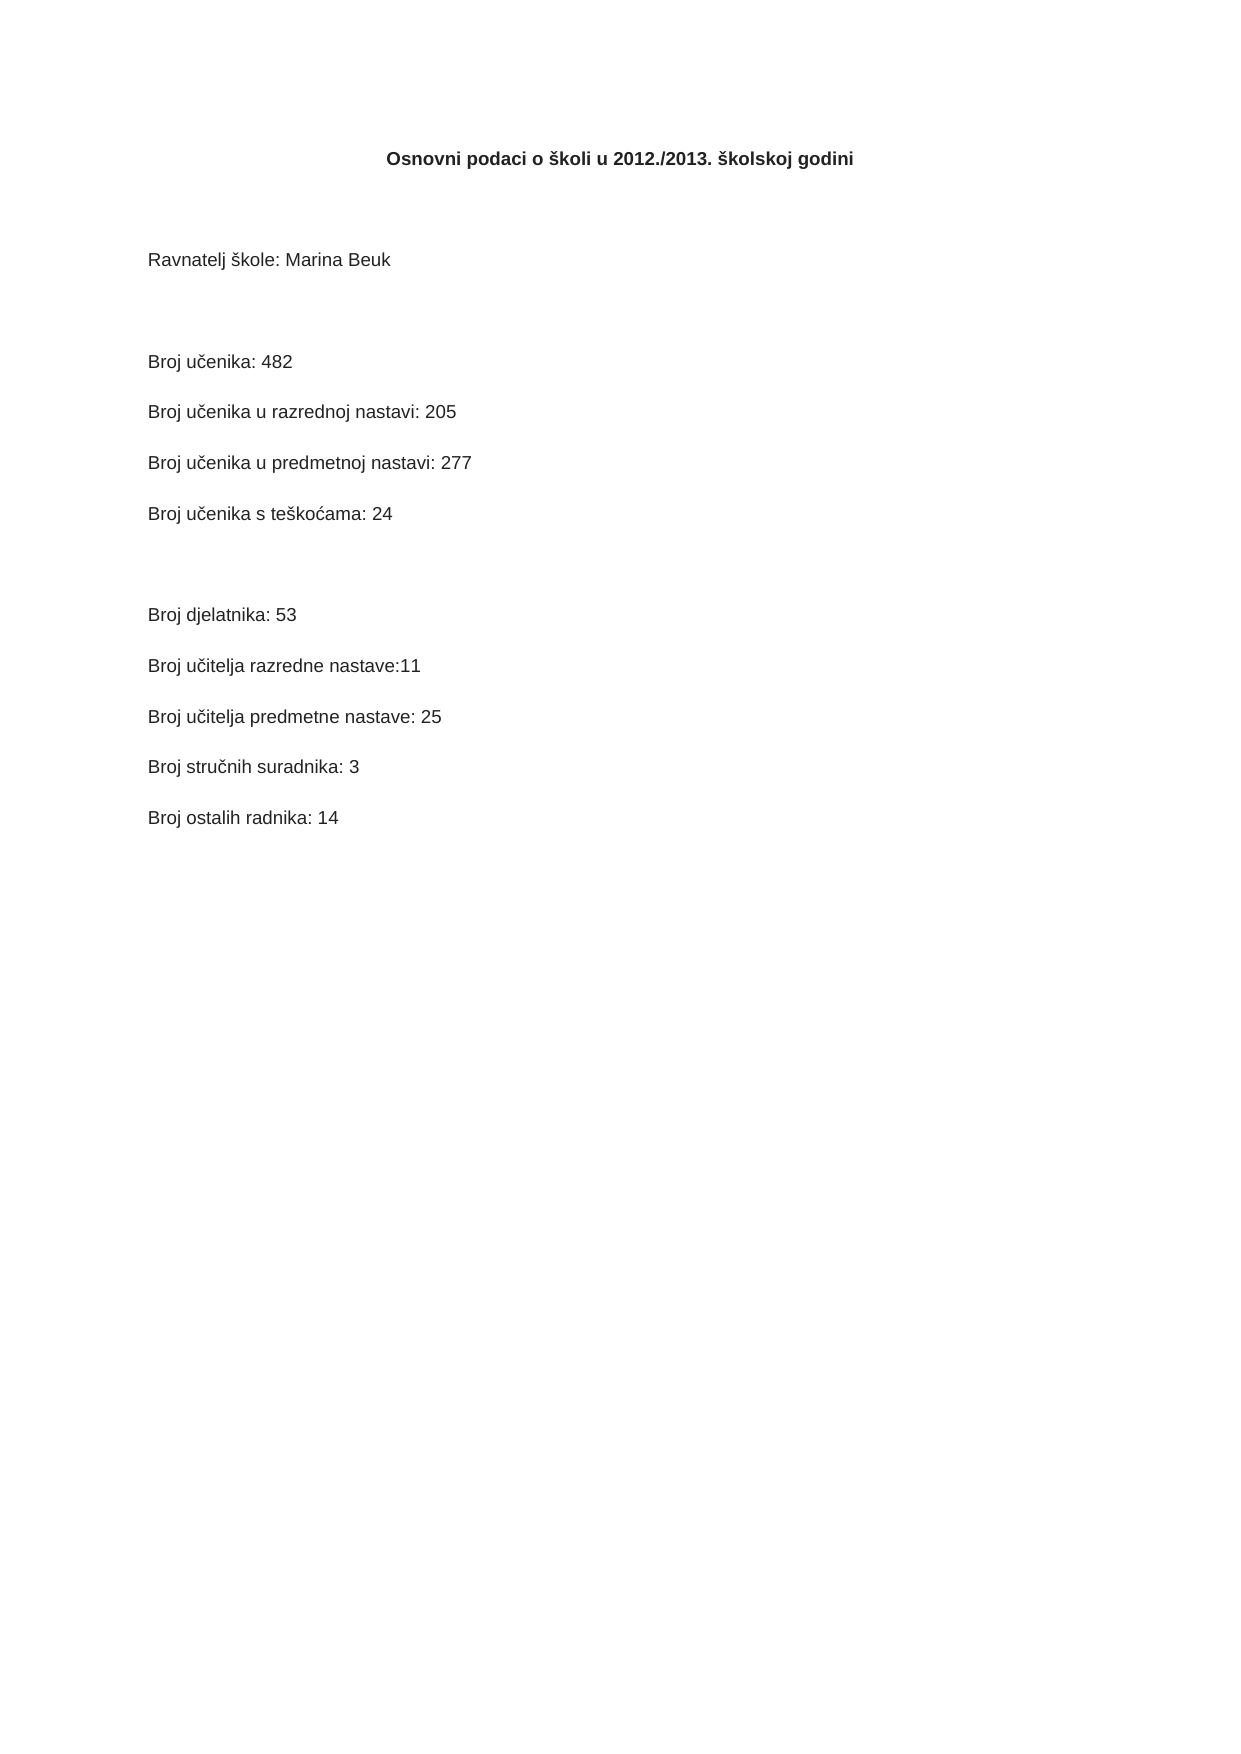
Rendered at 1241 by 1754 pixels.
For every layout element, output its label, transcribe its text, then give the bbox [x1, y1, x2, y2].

text Broj ostalih radnika: 14 [148, 807, 1093, 829]
text Broj djelatnika: 53 [148, 604, 1093, 626]
text Ravnatelj škole: Marina Beuk [148, 249, 1093, 271]
text Broj učitelja razredne nastave:11 [148, 655, 1093, 676]
text Osnovni podaci o školi u 2012./2013. školskoj godini [148, 148, 1093, 169]
text Broj učenika: 482 [148, 351, 1093, 372]
text Broj stručnih suradnika: 3 [148, 756, 1093, 778]
text Broj učenika u razrednoj nastavi: 205 [148, 401, 1093, 423]
text Broj učenika s teškoćama: 24 [148, 503, 1093, 524]
text Broj učitelja predmetne nastave: 25 [148, 706, 1093, 727]
text Broj učenika u predmetnoj nastavi: 277 [148, 452, 1093, 473]
